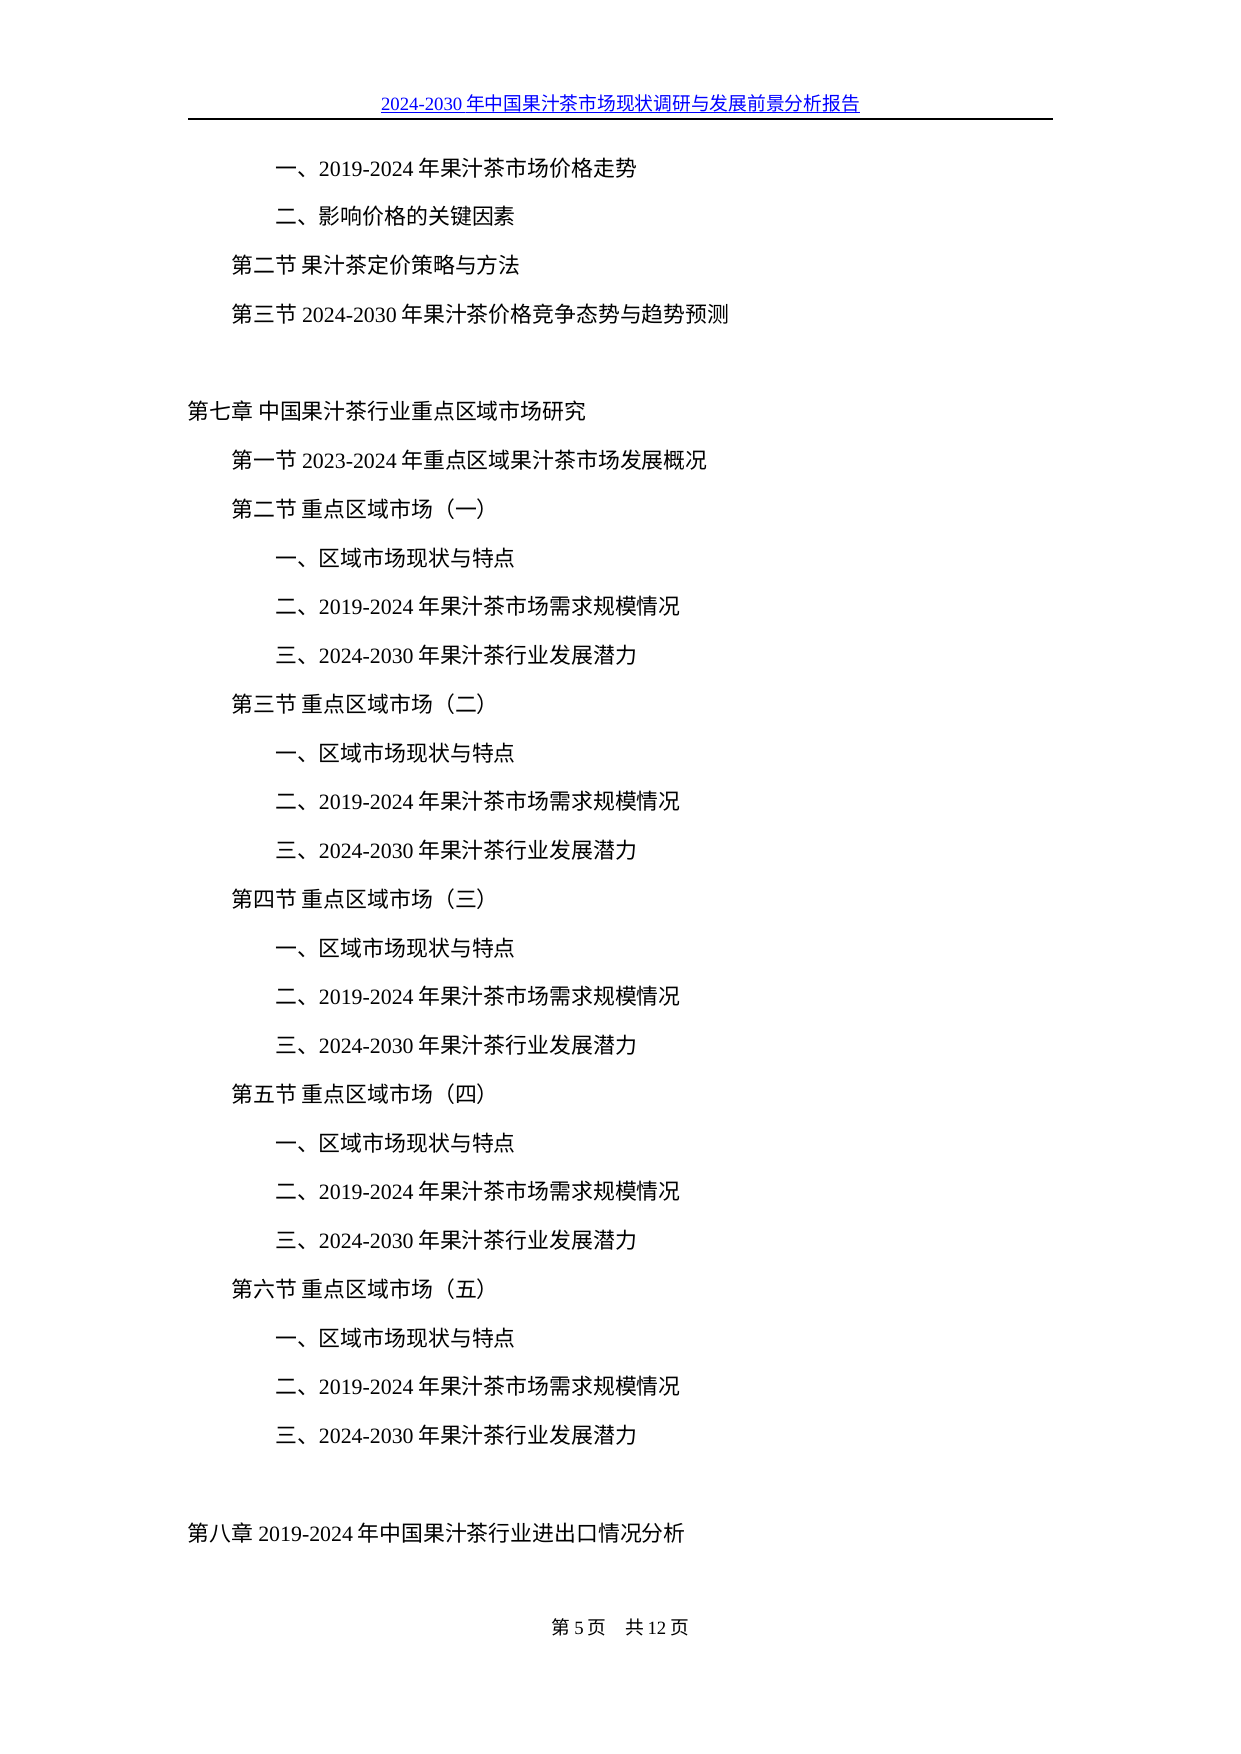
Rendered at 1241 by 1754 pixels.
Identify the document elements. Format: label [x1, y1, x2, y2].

text [187, 150, 1053, 1548]
